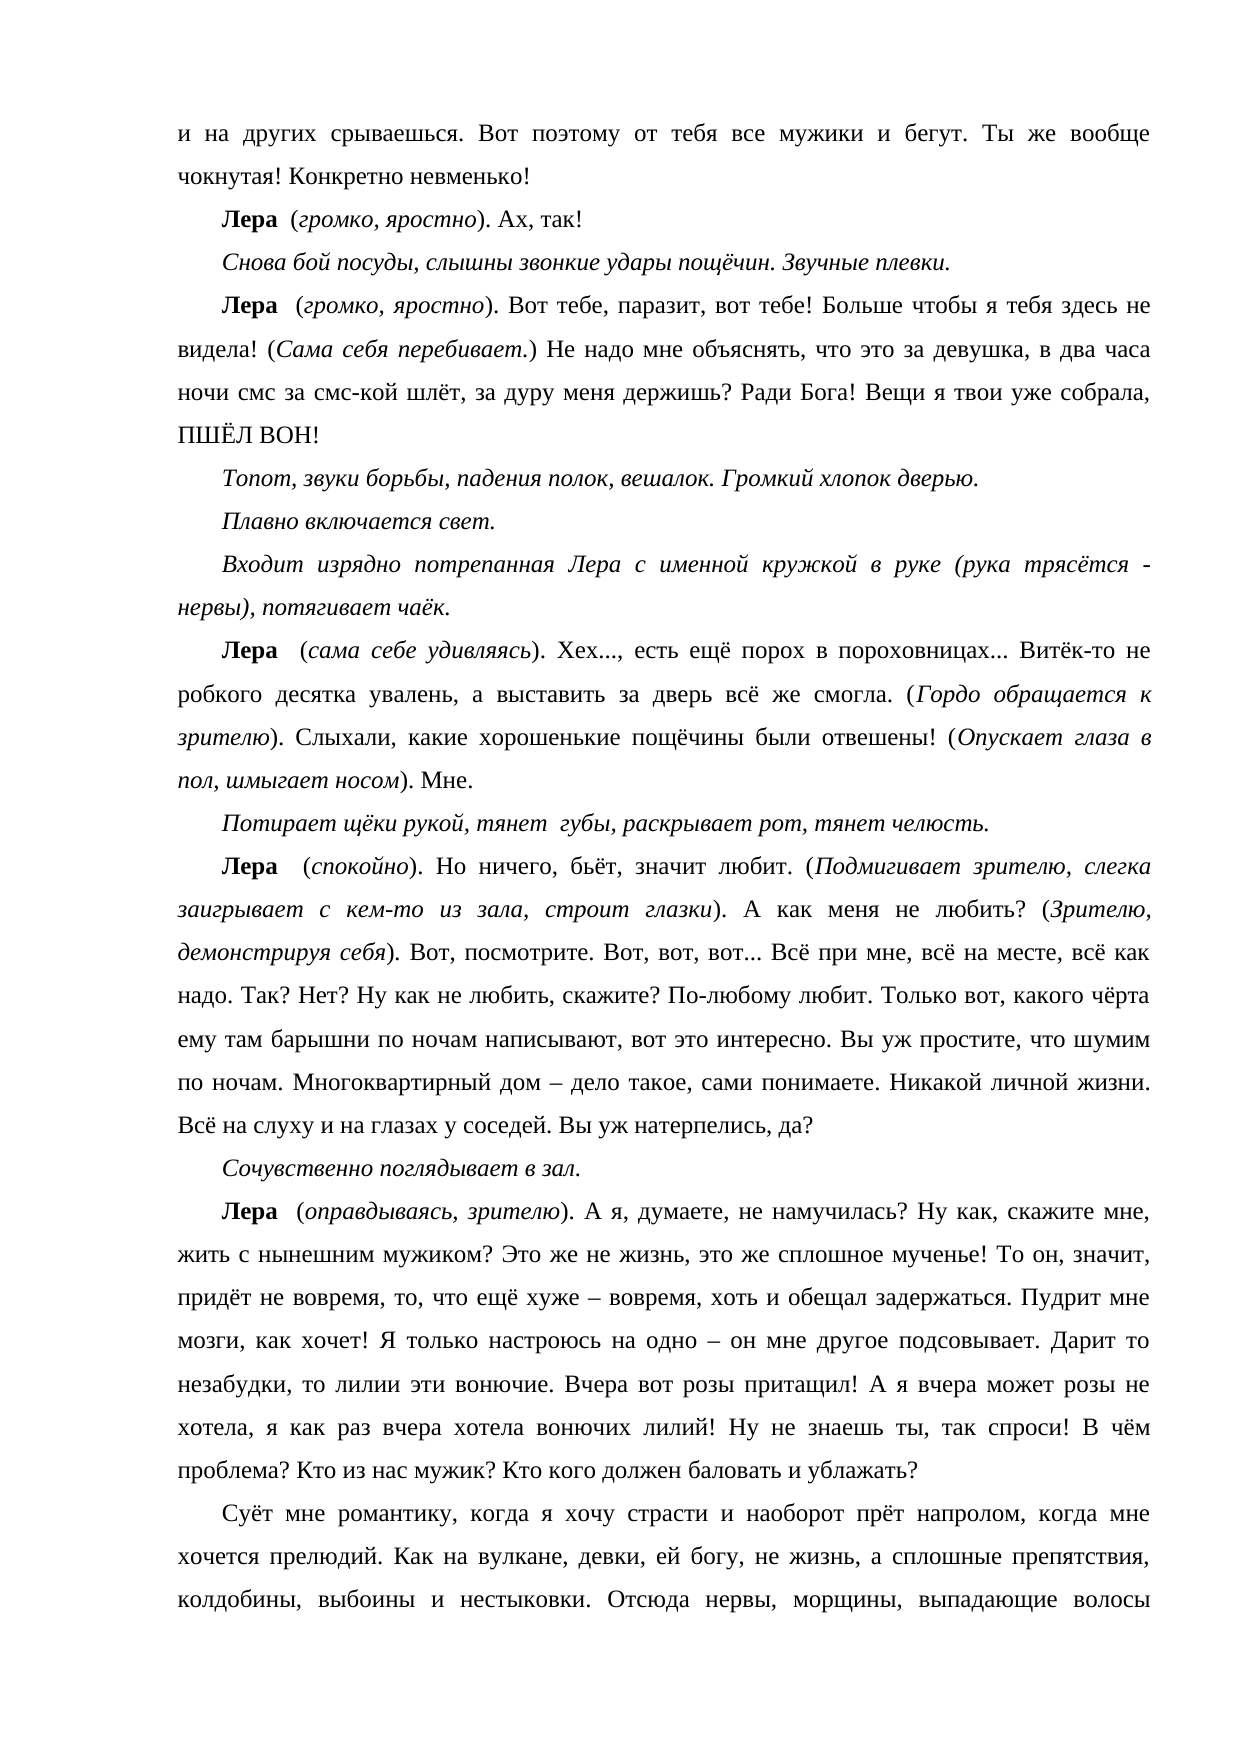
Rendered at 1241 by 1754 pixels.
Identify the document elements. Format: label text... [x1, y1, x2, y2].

text Топот, звуки борьбы, падения полок, вешалок. Громкий хлопок дверью. [177, 463, 1152, 492]
text Лера (спокойно). Но ничего, бьёт, значит любит. (Подмигивает зрителю, слегка заигрывает с кем-то из зала, строит глазки). А как меня не любить? (Зрителю, демонстрируя себя). Вот, посмотрите. Вот, вот, вот... Всё при мне, всё на месте, всё как надо. Так? Нет? Ну как не любить, скажите? По-любому любит. Только вот, какого чёрта ему там барышни по ночам написывают, вот это интересно. Вы уж простите, что шумим по ночам. Многоквартирный дом – дело такое, сами понимаете. Никакой личной жизни. Всё на слуху и на глазах у соседей. Вы уж натерпелись, да? [177, 851, 1152, 1139]
text Лера (громко, яростно). Ах, так! [177, 204, 1152, 233]
text Снова бой посуды, слышны звонкие удары пощёчин. Звучные плевки. [177, 247, 1152, 276]
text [177, 1498, 1152, 1613]
text Лера (оправдываясь, зрителю). А я, думаете, не намучилась? Ну как, скажите мне, жить с нынешним мужиком? Это же не жизнь, это же сплошное мученье! То он, значит, придёт не вовремя, то, что ещё хуже – вовремя, хоть и обещал задержаться. Пудрит мне мозги, как хочет! Я только настроюсь на одно – он мне другое подсовывает. Дарит то незабудки, то лилии эти вонючие. Вчера вот розы притащил! А я вчера может розы не хотела, я как раз вчера хотела вонючих лилий! Ну не знаешь ты, так спроси! В чём проблема? Кто из нас мужик? Кто кого должен баловать и ублажать? [177, 1196, 1152, 1484]
text Лера (громко, яростно). Вот тебе, паразит, вот тебе! Больше чтобы я тебя здесь не видела! (Сама себя перебивает.) Не надо мне объяснять, что это за девушка, в два часа ночи смс за смс-кой шлёт, за дуру меня держишь? Ради Бога! Вещи я твои уже собрала, ПШЁЛ ВОН! [177, 291, 1152, 449]
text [177, 118, 1152, 190]
text Сочувственно поглядывает в зал. [177, 1153, 1152, 1182]
text Входит изрядно потрепанная Лера с именной кружкой в руке (рука трясётся - нервы), потягивает чаёк. [177, 549, 1152, 621]
text Лера (сама себе удивляясь). Хех..., есть ещё порох в пороховницах... Витёк-то не робкого десятка увалень, а выставить за дверь всё же смогла. (Гордо обращается к зрителю). Слыхали, какие хорошенькие пощёчины были отвешены! (Опускает глаза в пол, шмыгает носом). Мне. [177, 636, 1152, 794]
text Плавно включается свет. [177, 506, 1152, 535]
text Потирает щёки рукой, тянет губы, раскрывает рот, тянет челюсть. [177, 808, 1152, 837]
